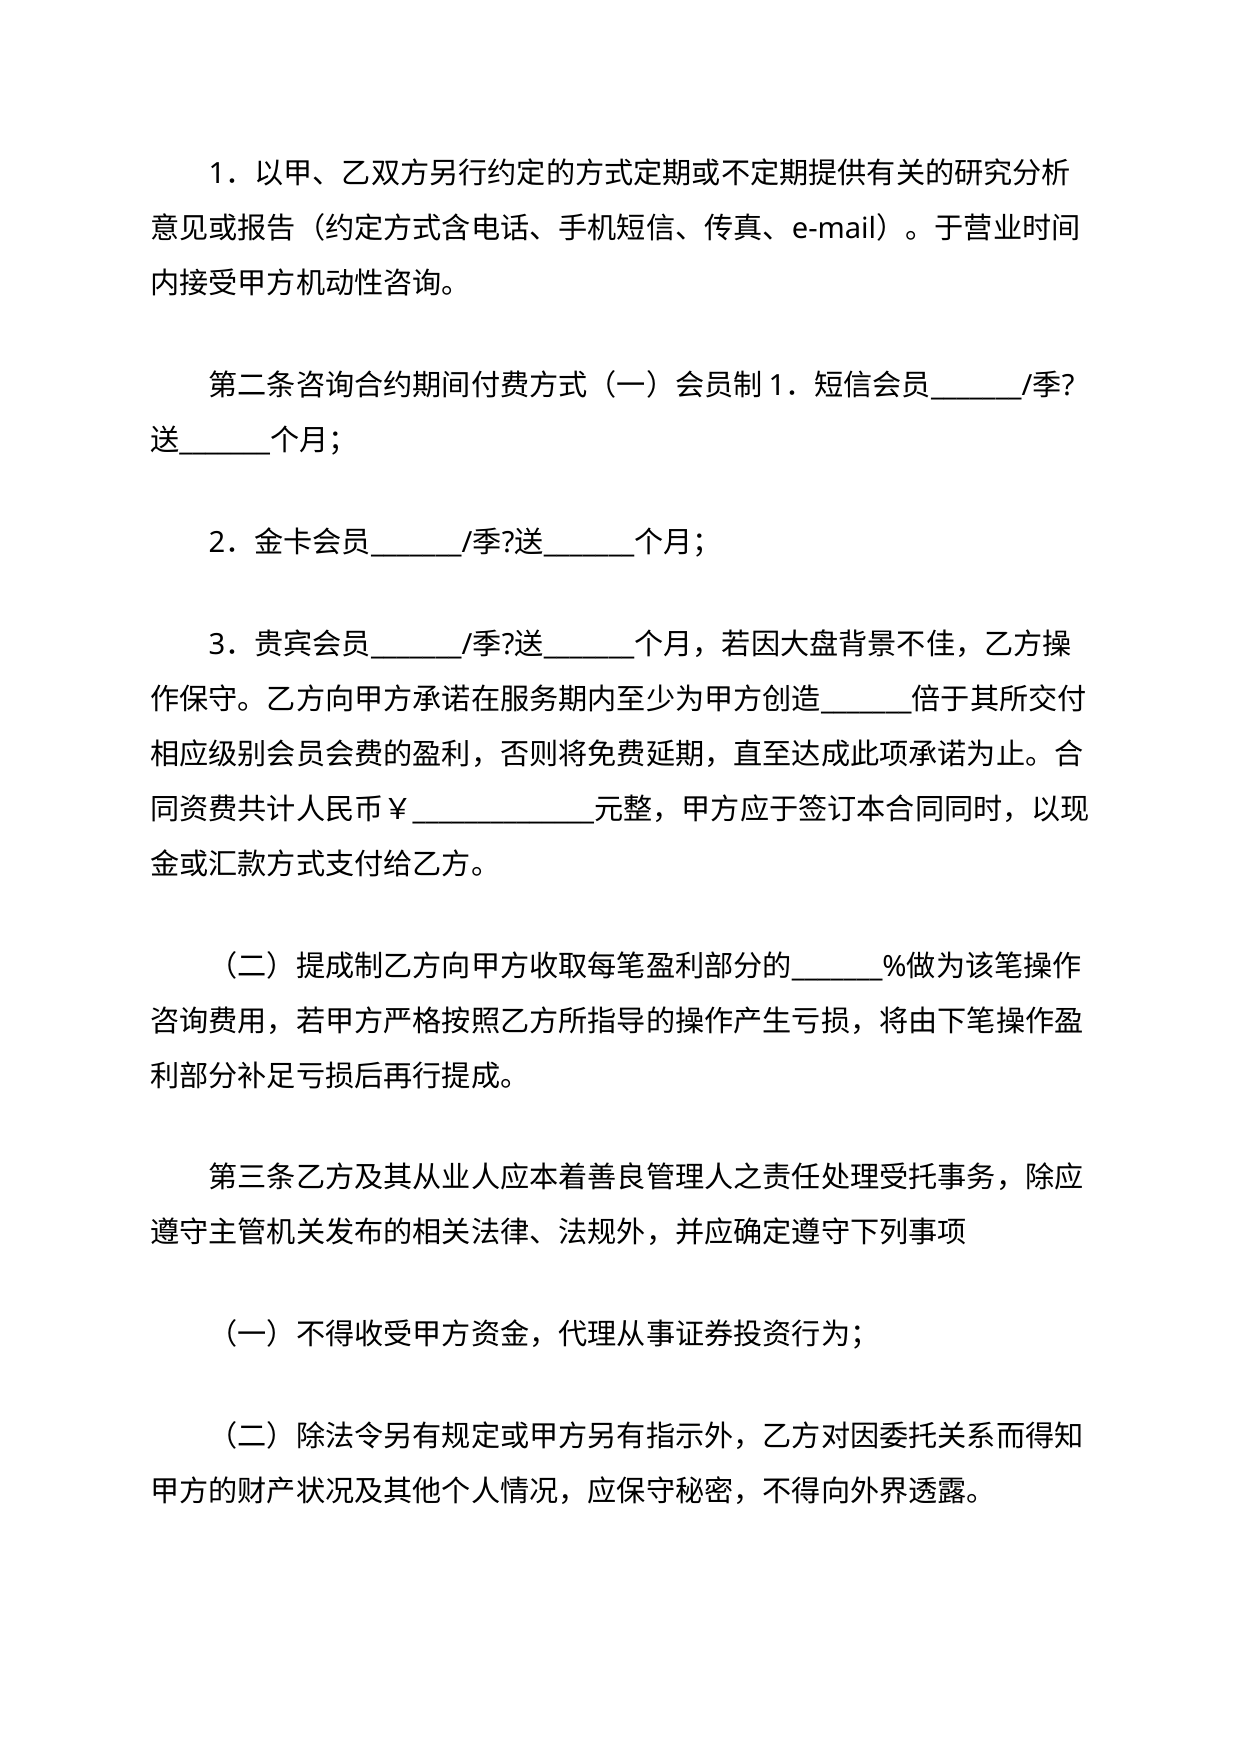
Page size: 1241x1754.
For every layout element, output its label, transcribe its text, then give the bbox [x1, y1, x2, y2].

text （二）提成制乙方向甲方收取每笔盈利部分的_______%做为该笔操作咨询费用，若甲方严格按照乙方所指导的操作产生亏损，将由下笔操作盈利部分补足亏损后再行提成。 [150, 942, 1090, 1094]
text 3．贵宾会员_______/季?送_______个月，若因大盘背景不佳，乙方操作保守。乙方向甲方承诺在服务期内至少为甲方创造_______倍于其所交付相应级别会员会费的盈利，否则将免费延期，直至达成此项承诺为止。合同资费共计人民币￥______________元整，甲方应于签订本合同同时，以现金或汇款方式支付给乙方。 [150, 621, 1090, 883]
text 第三条乙方及其从业人应本着善良管理人之责任处理受托事务，除应遵守主管机关发布的相关法律、法规外，并应确定遵守下列事项 [150, 1154, 1090, 1251]
text 2．金卡会员_______/季?送_______个月； [150, 519, 1090, 561]
text （一）不得收受甲方资金，代理从事证券投资行为； [150, 1311, 1090, 1353]
text （二）除法令另有规定或甲方另有指示外，乙方对因委托关系而得知甲方的财产状况及其他个人情况，应保守秘密，不得向外界透露。 [150, 1412, 1090, 1510]
text 1．以甲、乙双方另行约定的方式定期或不定期提供有关的研究分析意见或报告（约定方式含电话、手机短信、传真、e-mail）。于营业时间内接受甲方机动性咨询。 [150, 150, 1090, 302]
text 第二条咨询合约期间付费方式（一）会员制1．短信会员_______/季?送_______个月； [150, 362, 1090, 459]
